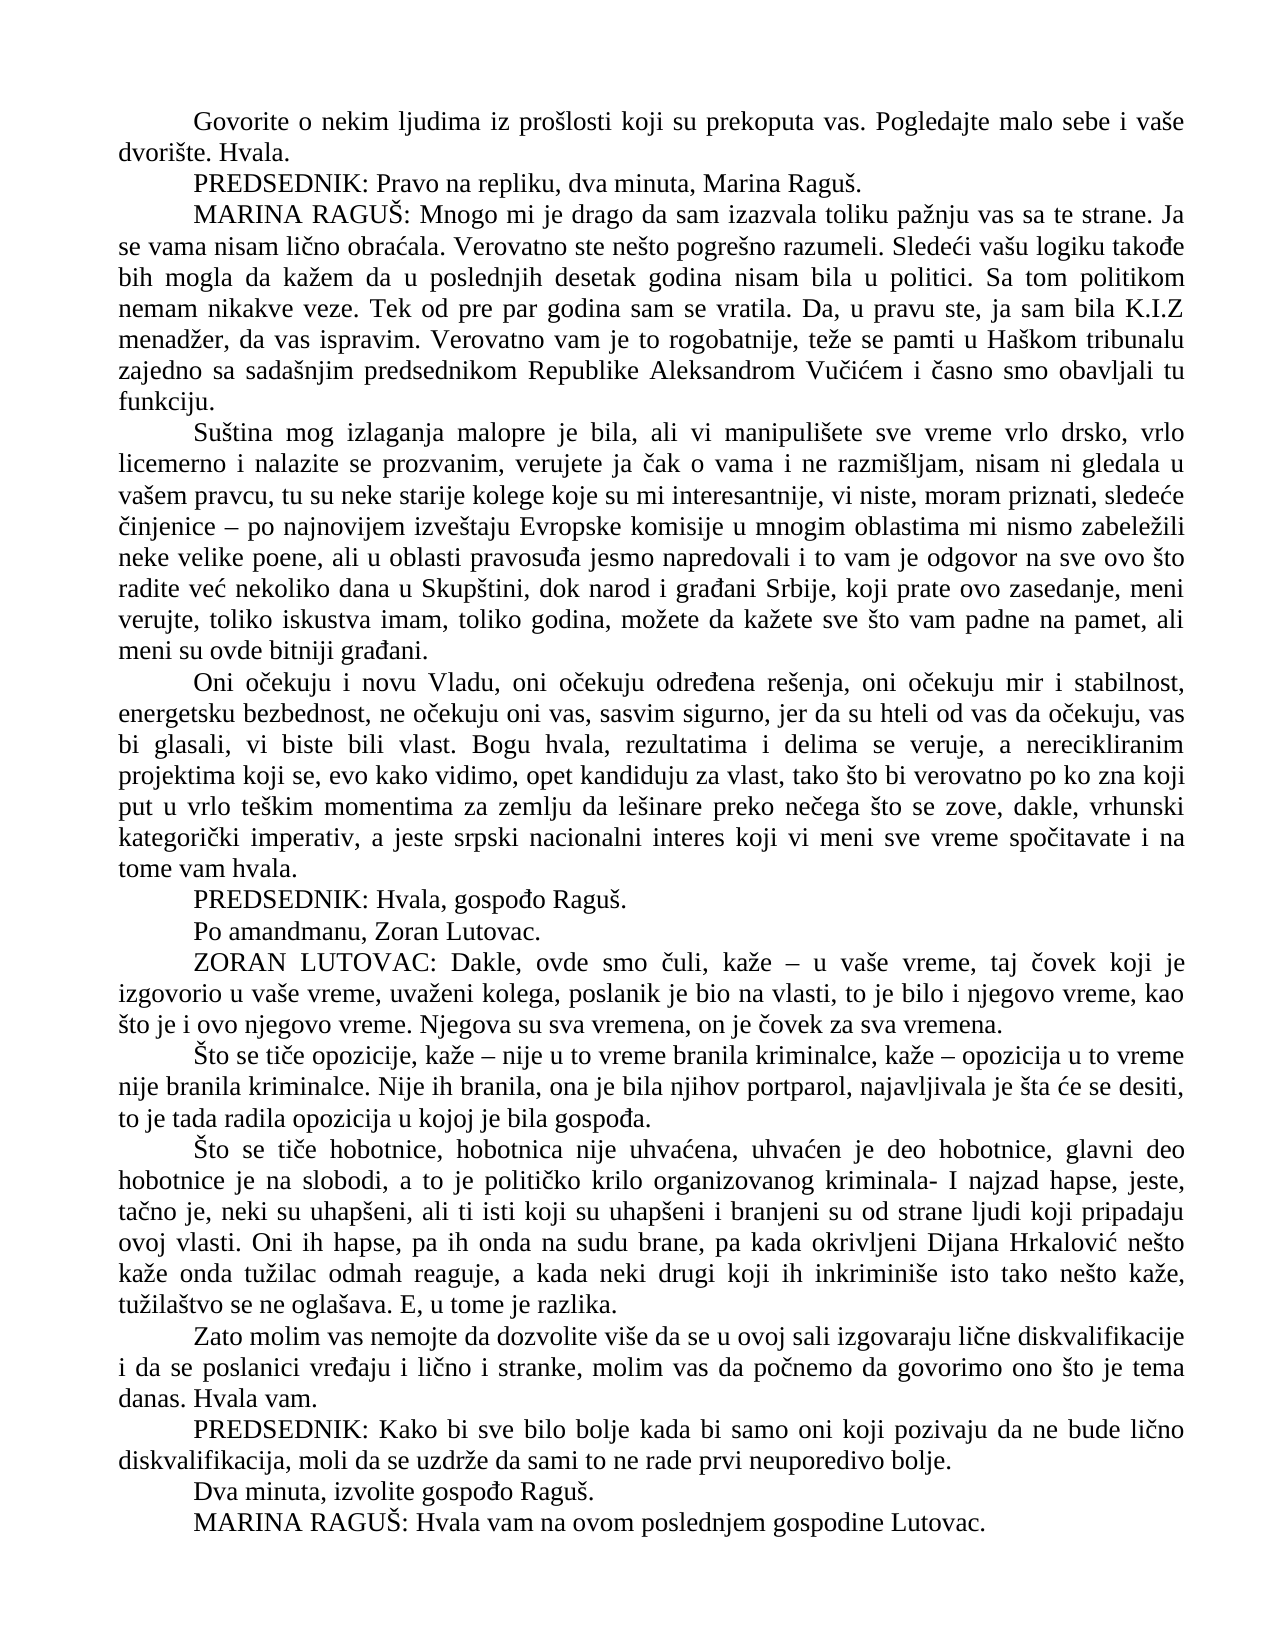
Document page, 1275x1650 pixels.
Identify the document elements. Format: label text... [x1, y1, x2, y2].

text ZORAN LUTOVAC: Dakle, ovde smo čuli, kaže – u vaše vreme, taj čovek koji je izgovorio u vaše vreme, uvaženi kolega, poslanik je bio na vlasti, to je bilo i njegovo vreme, kao što je i ovo njegovo vreme. Njegova su sva vremena, on je čovek za sva vremena. [118, 946, 1186, 1039]
text Što se tiče opozicije, kaže – nije u to vreme branila kriminalce, kaže – opozicija u to vreme nije branila kriminalce. Nije ih branila, ona je bila njihov portparol, najavljivala je šta će se desiti, to je tada radila opozicija u kojoj je bila gospođa. [118, 1039, 1186, 1133]
text MARINA RAGUŠ: Hvala vam na ovom poslednjem gospodine Lutovac. [118, 1507, 1186, 1538]
text MARINA RAGUŠ: Mnogo mi je drago da sam izazvala toliku pažnju vas sa te strane. Ja se vama nisam lično obraćala. Verovatno ste nešto pogrešno razumeli. Sledeći vašu logiku takođe bih mogla da kažem da u poslednjih desetak godina nisam bila u politici. Sa tom politikom nemam nikakve veze. Tek od pre par godina sam se vratila. Da, u pravu ste, ja sam bila K.I.Z menadžer, da vas ispravim. Verovatno vam je to rogobatnije, teže se pamti u Haškom tribunalu zajedno sa sadašnjim predsednikom Republike Aleksandrom Vučićem i časno smo obavljali tu funkciju. [118, 198, 1186, 416]
text Oni očekuju i novu Vladu, oni očekuju određena rešenja, oni očekuju mir i stabilnost, energetsku bezbednost, ne očekuju oni vas, sasvim sigurno, jer da su hteli od vas da očekuju, vas bi glasali, vi biste bili vlast. Bogu hvala, rezultatima i delima se veruje, a nerecikliranim projektima koji se, evo kako vidimo, opet kandiduju za vlast, tako što bi verovatno po ko zna koji put u vrlo teškim momentima za zemlju da lešinare preko nečega što se zove, dakle, vrhunski kategorički imperativ, a jeste srpski nacionalni interes koji vi meni sve vreme spočitavate i na tome vam hvala. [118, 666, 1186, 884]
text PREDSEDNIK: Hvala, gospođo Raguš. [118, 884, 1186, 915]
text PREDSEDNIK: Kako bi sve bilo bolje kada bi samo oni koji pozivaju da ne bude lično diskvalifikacija, moli da se uzdrže da sami to ne rade prvi neuporedivo bolje. [118, 1413, 1186, 1475]
text Zato molim vas nemojte da dozvolite više da se u ovoj sali izgovaraju lične diskvalifikacije i da se poslanici vređaju i lično i stranke, molim vas da počnemo da govorimo ono što je tema danas. Hvala vam. [118, 1320, 1186, 1413]
text Dva minuta, izvolite gospođo Raguš. [118, 1475, 1186, 1507]
text Suština mog izlaganja malopre je bila, ali vi manipulišete sve vreme vrlo drsko, vrlo licemerno i nalazite se prozvanim, verujete ja čak o vama i ne razmišljam, nisam ni gledala u vašem pravcu, tu su neke starije kolege koje su mi interesantnije, vi niste, moram priznati, sledeće činjenice – po najnovijem izveštaju Evropske komisije u mnogim oblastima mi nismo zabeležili neke velike poene, ali u oblasti pravosuđa jesmo napredovali i to vam je odgovor na sve ovo što radite već nekoliko dana u Skupštini, dok narod i građani Srbije, koji prate ovo zasedanje, meni verujte, toliko iskustva imam, toliko godina, možete da kažete sve što vam padne na pamet, ali meni su ovde bitniji građani. [118, 416, 1186, 666]
text PREDSEDNIK: Pravo na repliku, dva minuta, Marina Raguš. [118, 167, 1186, 198]
text Po amandmanu, Zoran Lutovac. [118, 915, 1186, 946]
text Govorite o nekim ljudima iz prošlosti koji su prekoputa vas. Pogledajte malo sebe i vaše dvorište. Hvala. [118, 105, 1186, 167]
text Što se tiče hobotnice, hobotnica nije uhvaćena, uhvaćen je deo hobotnice, glavni deo hobotnice je na slobodi, a to je političko krilo organizovanog kriminala- I najzad hapse, jeste, tačno je, neki su uhapšeni, ali ti isti koji su uhapšeni i branjeni su od strane ljudi koji pripadaju ovoj vlasti. Oni ih hapse, pa ih onda na sudu brane, pa kada okrivljeni Dijana Hrkalović nešto kaže onda tužilac odmah reaguje, a kada neki drugi koji ih inkriminiše isto tako nešto kaže, tužilaštvo se ne oglašava. E, u tome je razlika. [118, 1133, 1186, 1320]
